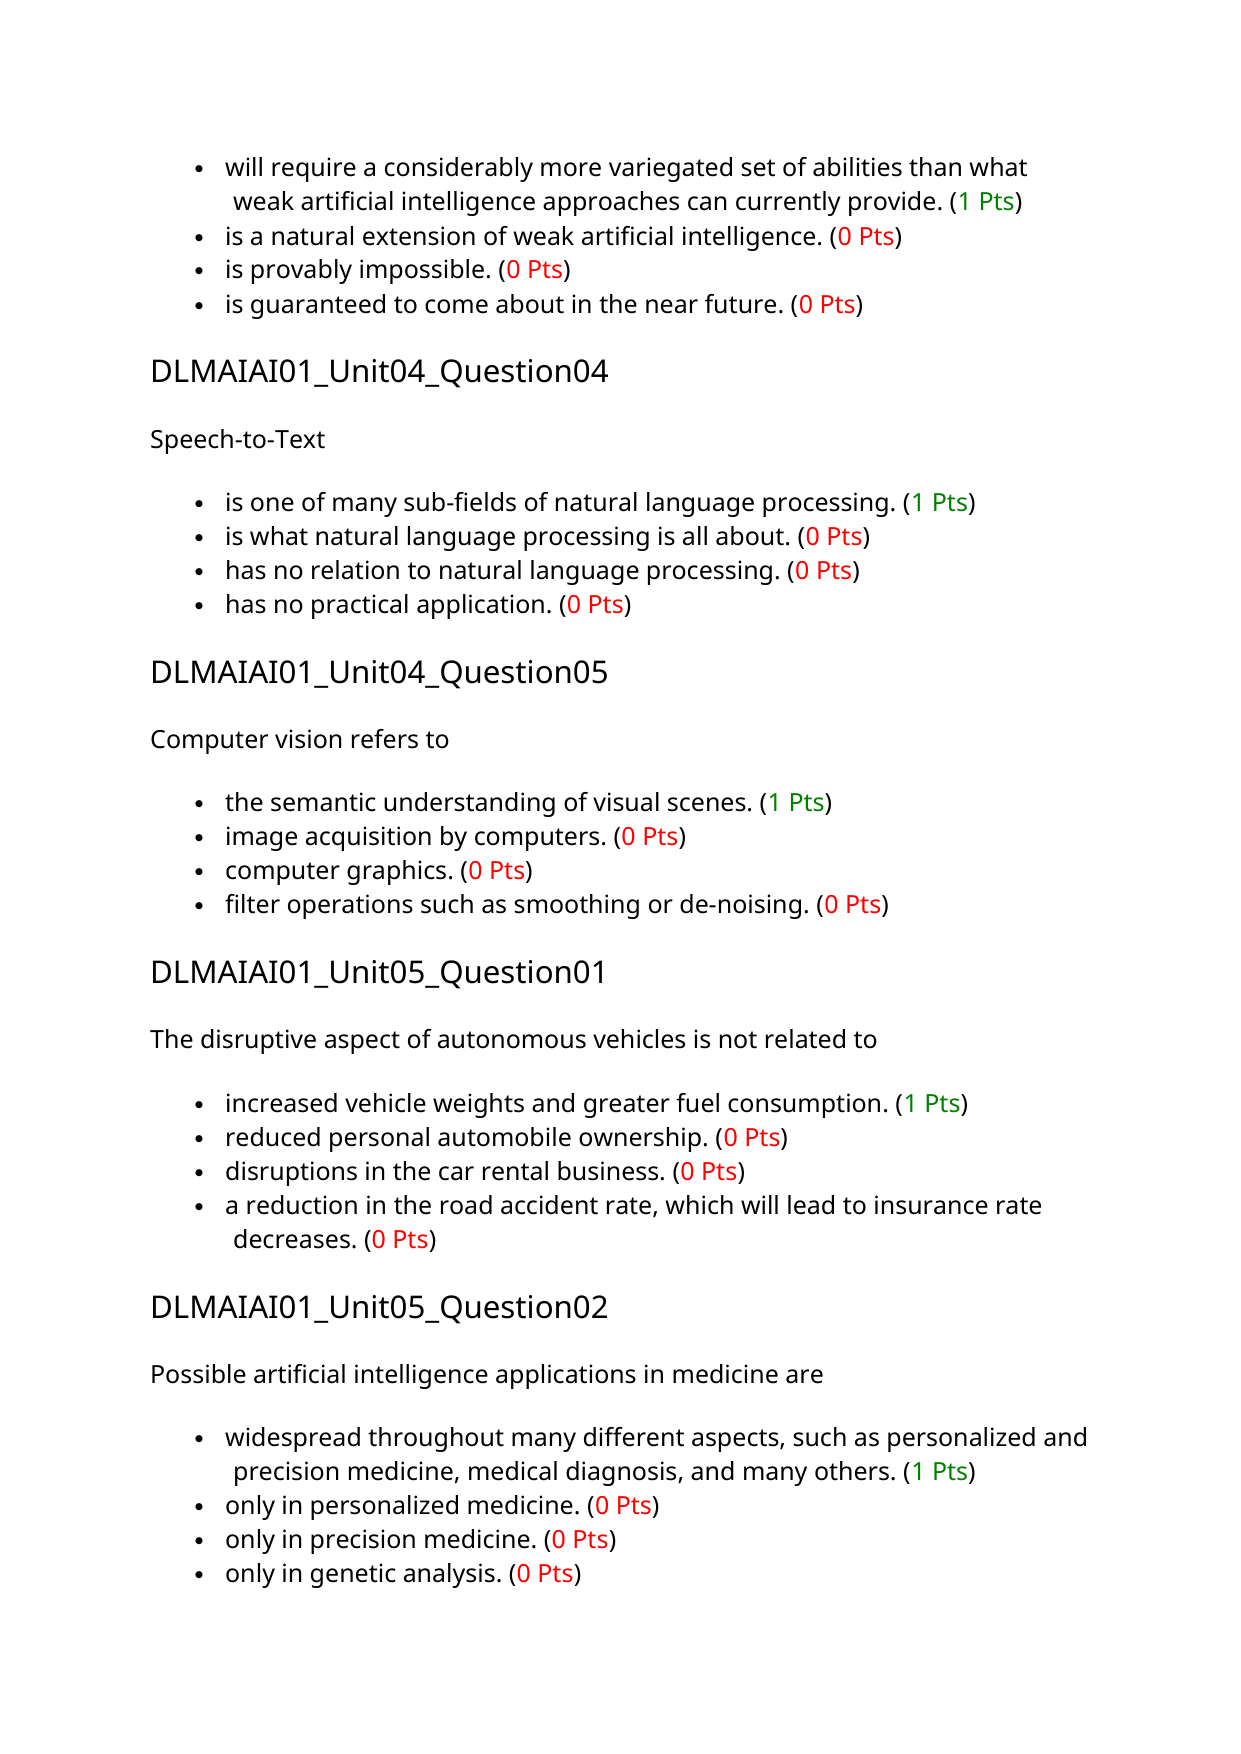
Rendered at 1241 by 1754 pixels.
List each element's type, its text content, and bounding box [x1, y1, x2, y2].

list image acquisition by computers. (0 Pts) [195, 819, 1090, 853]
list computer graphics. (0 Pts) [195, 853, 1090, 887]
list a reduction in the road accident rate, which will lead to insurance rate decreases. (0 Pts) [195, 1187, 1090, 1256]
text DLMAIAI01_Unit05_Question01 [150, 950, 1090, 993]
text Computer vision refers to [150, 722, 1090, 756]
list only in personalized medicine. (0 Pts) [195, 1488, 1090, 1522]
text DLMAIAI01_Unit05_Question02 [150, 1285, 1090, 1327]
list increased vehicle weights and greater fuel consumption. (1 Pts) [195, 1085, 1090, 1119]
text Possible artificial intelligence applications in medicine are [150, 1357, 1090, 1391]
text DLMAIAI01_Unit04_Question04 [150, 349, 1090, 392]
list is a natural extension of weak artificial intelligence. (0 Pts) [195, 218, 1090, 252]
text DLMAIAI01_Unit04_Question05 [150, 650, 1090, 692]
list is one of many sub-fields of natural language processing. (1 Pts) [195, 484, 1090, 518]
list has no relation to natural language processing. (0 Pts) [195, 553, 1090, 587]
list reduced personal automobile ownership. (0 Pts) [195, 1119, 1090, 1153]
list widespread throughout many different aspects, such as personalized and precision medicine, medical diagnosis, and many others. (1 Pts) [195, 1420, 1090, 1488]
list has no practical application. (0 Pts) [195, 587, 1090, 621]
list disruptions in the car rental business. (0 Pts) [195, 1153, 1090, 1187]
list is what natural language processing is all about. (0 Pts) [195, 518, 1090, 553]
list only in precision medicine. (0 Pts) [195, 1522, 1090, 1556]
list is provably impossible. (0 Pts) [195, 252, 1090, 286]
text The disruptive aspect of autonomous vehicles is not related to [150, 1022, 1090, 1056]
list filter operations such as smoothing or de-noising. (0 Pts) [195, 887, 1090, 921]
list only in genetic analysis. (0 Pts) [195, 1556, 1090, 1590]
list the semantic understanding of visual scenes. (1 Pts) [195, 785, 1090, 819]
list will require a considerably more variegated set of abilities than what weak artificial intelligence approaches can currently provide. (1 Pts) [195, 150, 1090, 218]
list is guaranteed to come about in the near future. (0 Pts) [195, 286, 1090, 320]
text Speech-to-Text [150, 421, 1090, 455]
